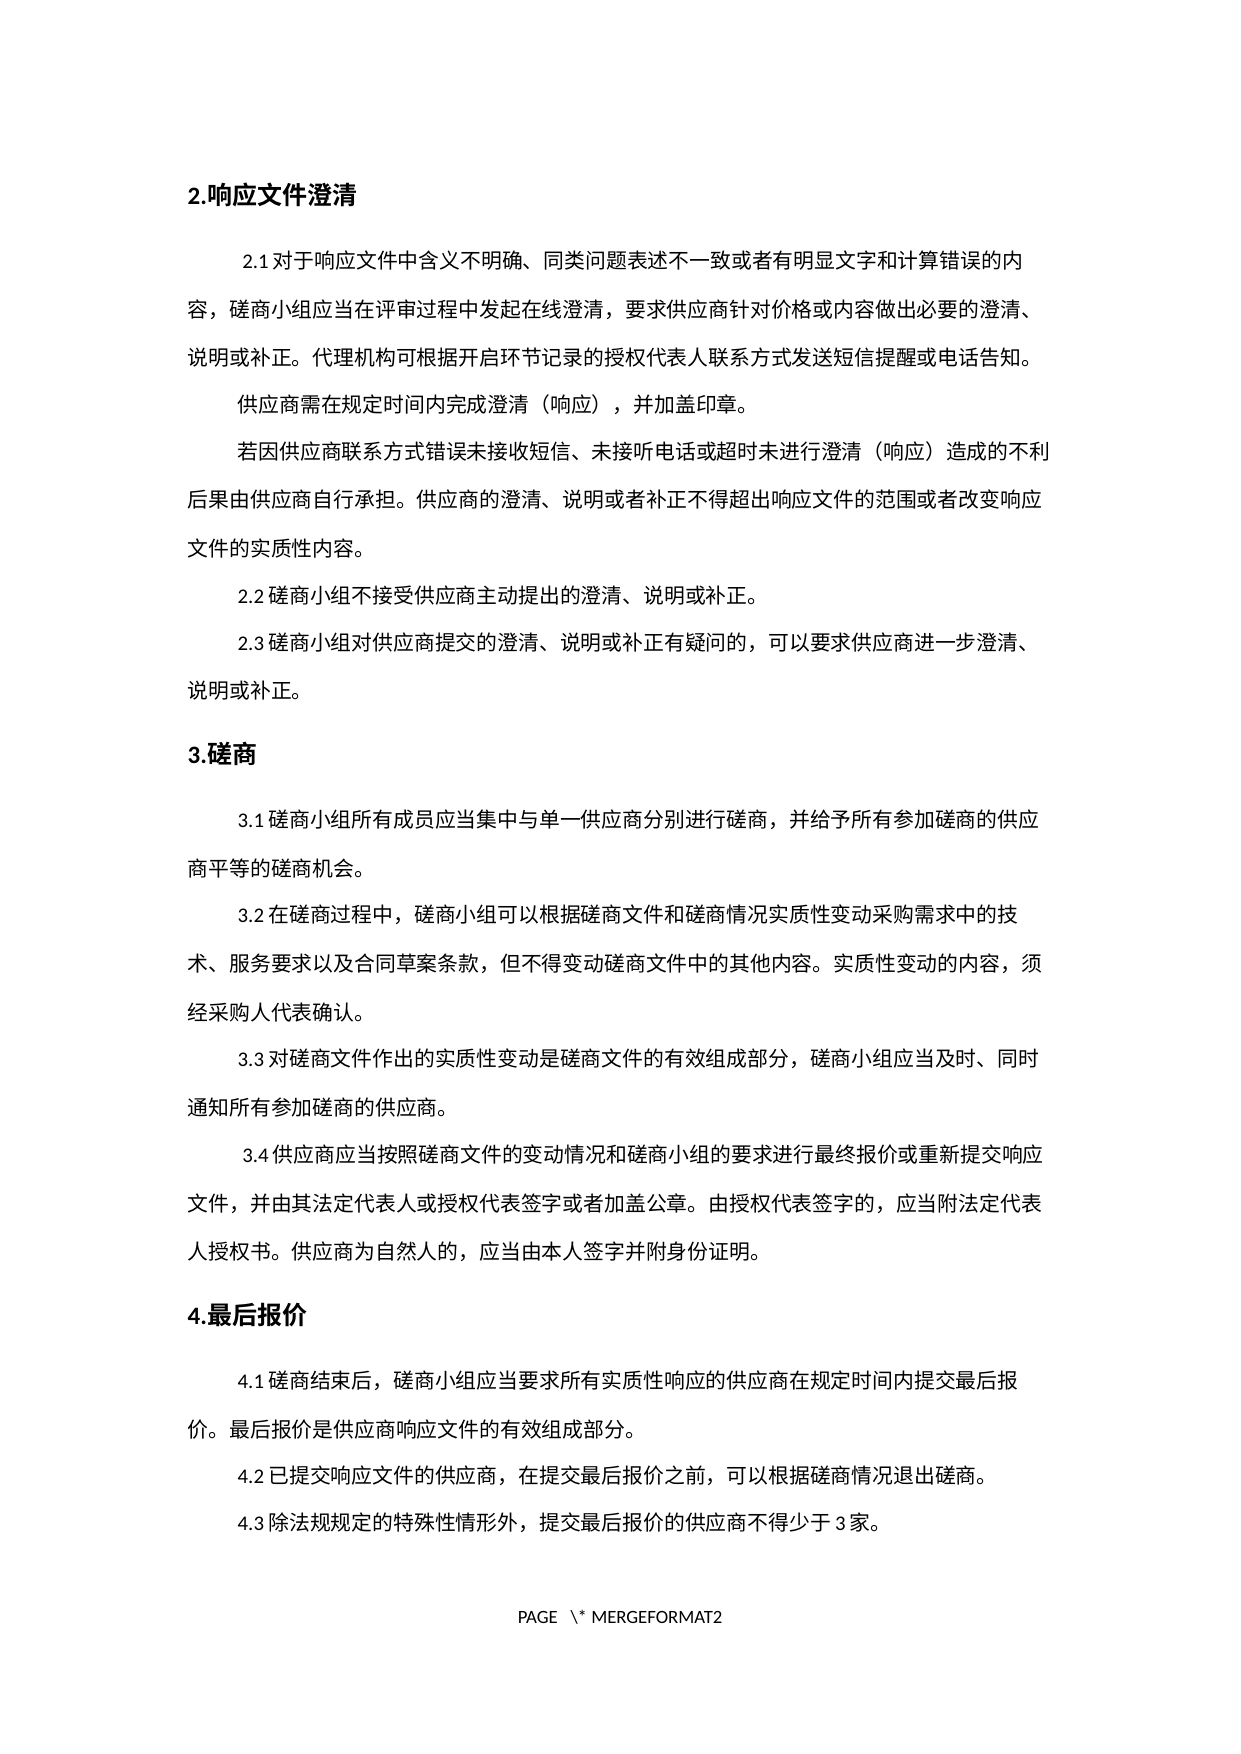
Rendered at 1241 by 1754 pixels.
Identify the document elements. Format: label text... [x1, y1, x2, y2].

text 4.最后报价 [187, 1282, 1053, 1347]
text 4.2已提交响应文件的供应商，在提交最后报价之前，可以根据磋商情况退出磋商。 [187, 1459, 1053, 1492]
text 2.1对于响应文件中含义不明确、同类问题表述不一致或者有明显文字和计算错误的内容，磋商小组应当在评审过程中发起在线澄清，要求供应商针对价格或内容做出必要的澄清、说明或补正。代理机构可根据开启环节记录的授权代表人联系方式发送短信提醒或电话告知。 [187, 244, 1053, 374]
text 3.磋商 [187, 721, 1053, 786]
text 4.3除法规规定的特殊性情形外，提交最后报价的供应商不得少于3家。 [187, 1506, 1053, 1539]
text 供应商需在规定时间内完成澄清（响应），并加盖印章。 [187, 388, 1053, 421]
text 2.响应文件澄清 [187, 162, 1053, 227]
text 若因供应商联系方式错误未接收短信、未接听电话或超时未进行澄清（响应）造成的不利后果由供应商自行承担。供应商的澄清、说明或者补正不得超出响应文件的范围或者改变响应文件的实质性内容。 [187, 435, 1053, 565]
text 2.2磋商小组不接受供应商主动提出的澄清、说明或补正。 [187, 579, 1053, 611]
text 2.3磋商小组对供应商提交的澄清、说明或补正有疑问的，可以要求供应商进一步澄清、说明或补正。 [187, 626, 1053, 707]
text 3.1磋商小组所有成员应当集中与单一供应商分别进行磋商，并给予所有参加磋商的供应商平等的磋商机会。 [187, 803, 1053, 884]
text 3.2在磋商过程中，磋商小组可以根据磋商文件和磋商情况实质性变动采购需求中的技术、服务要求以及合同草案条款，但不得变动磋商文件中的其他内容。实质性变动的内容，须经采购人代表确认。 [187, 898, 1053, 1028]
text 4.1磋商结束后，磋商小组应当要求所有实质性响应的供应商在规定时间内提交最后报价。最后报价是供应商响应文件的有效组成部分。 [187, 1364, 1053, 1445]
text 3.3对磋商文件作出的实质性变动是磋商文件的有效组成部分，磋商小组应当及时、同时通知所有参加磋商的供应商。 [187, 1043, 1053, 1124]
text 3.4供应商应当按照磋商文件的变动情况和磋商小组的要求进行最终报价或重新提交响应文件，并由其法定代表人或授权代表签字或者加盖公章。由授权代表签字的，应当附法定代表人授权书。供应商为自然人的，应当由本人签字并附身份证明。 [187, 1138, 1053, 1268]
